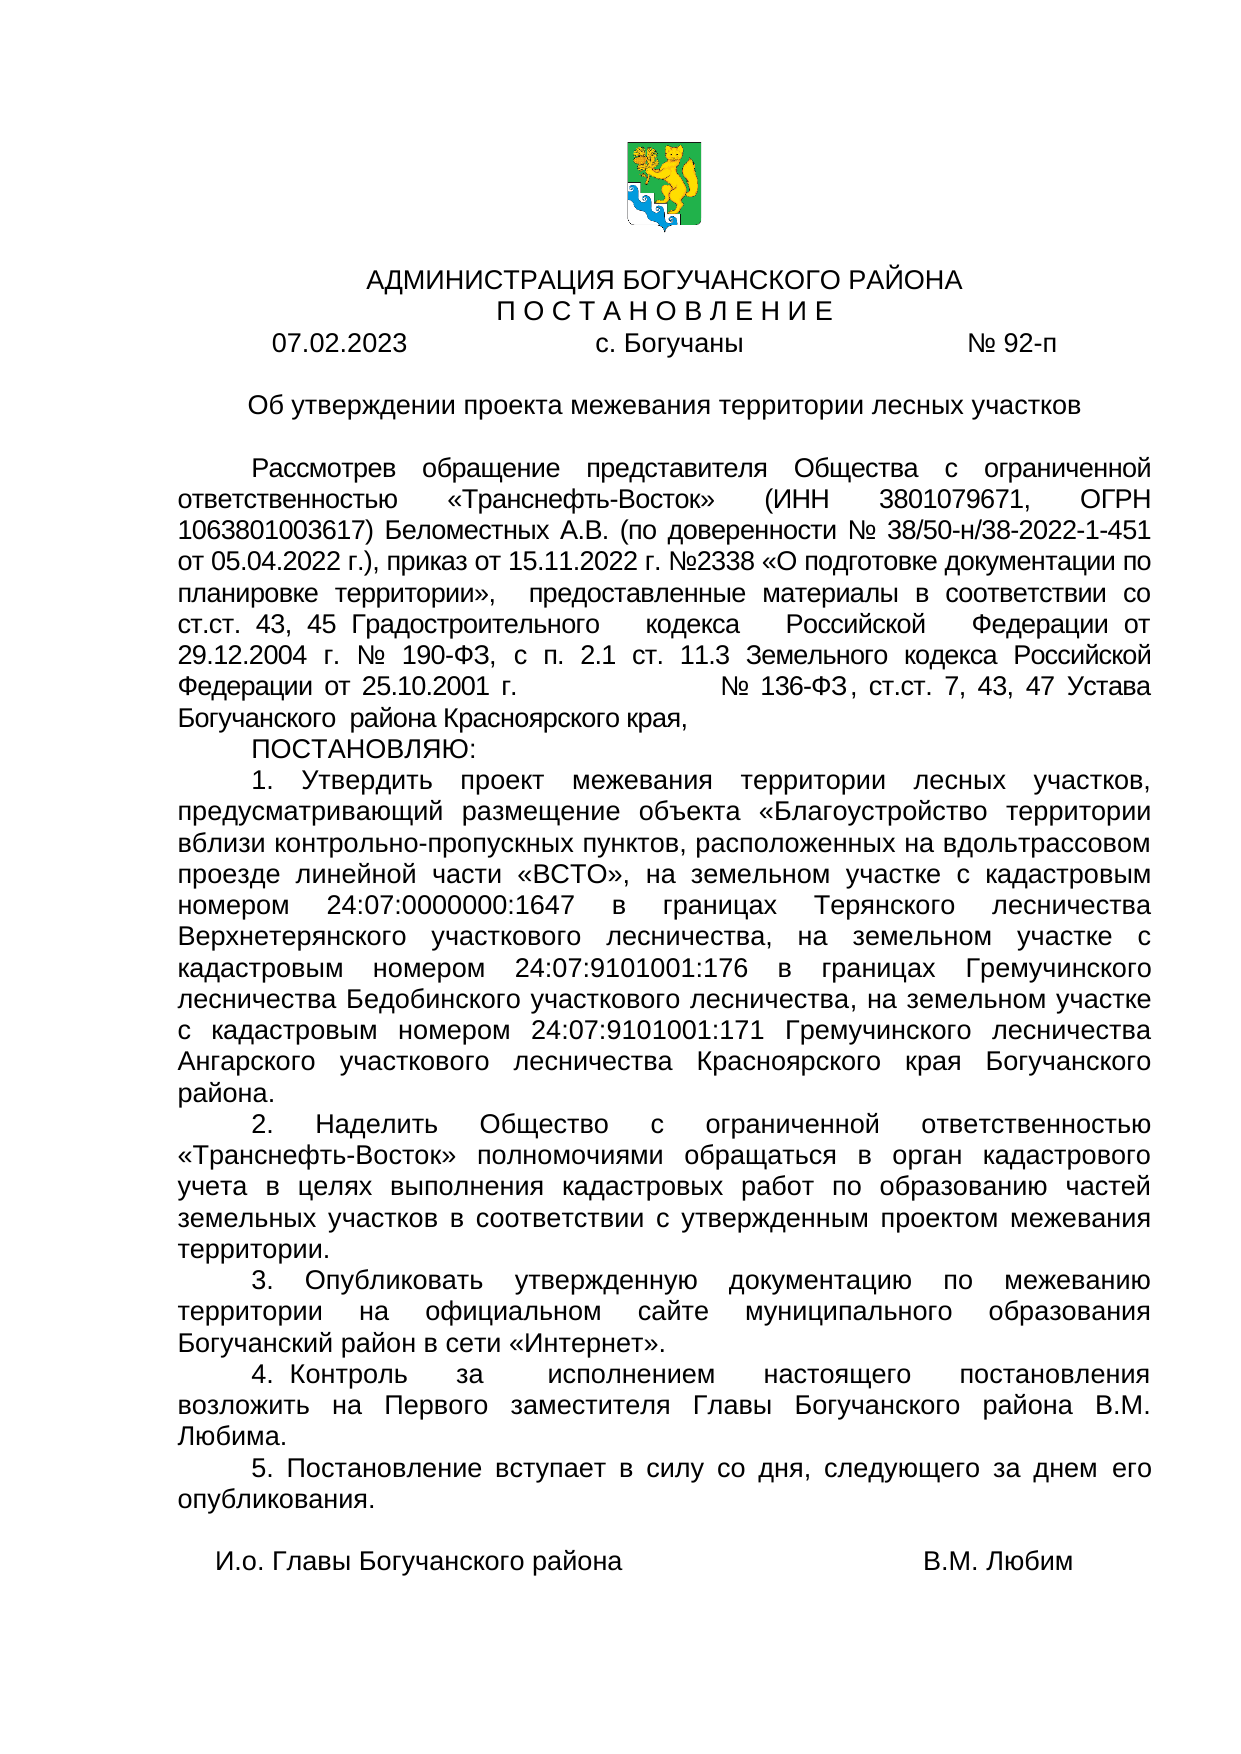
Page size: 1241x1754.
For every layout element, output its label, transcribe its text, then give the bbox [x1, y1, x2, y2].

text АДМИНИСТРАЦИЯ БОГУЧАНСКОГО РАЙОНА [177, 264, 1152, 295]
text 4. Контроль за исполнением настоящего постановления возложить на Первого заместителя Главы Богучанского района В.М. Любима. [177, 1358, 1152, 1452]
text Об утверждении проекта межевания территории лесных участков [177, 389, 1152, 420]
text П О С Т А Н О В Л Е Н И Е [177, 295, 1152, 327]
text 1. Утвердить проект межевания территории лесных участков, предусматривающий размещение объекта «Благоустройство территории вблизи контрольно-пропускных пунктов, расположенных на вдольтрассовом проезде линейной части «ВСТО», на земельном участке с кадастровым номером 24:07:0000000:1647 в границах Терянского лесничества Верхнетерянского участкового лесничества, на земельном участке с кадастровым номером 24:07:9101001:176 в границах Гремучинского лесничества Бедобинского участкового лесничества, на земельном участке с кадастровым номером 24:07:9101001:171 Гремучинского лесничества Ангарского участкового лесничества Красноярского края Богучанского района. [177, 764, 1152, 1108]
text ПОСТАНОВЛЯЮ: [177, 733, 1152, 764]
text 2. Наделить Общество с ограниченной ответственностью «Транснефть-Восток» полномочиями обращаться в орган кадастрового учета в целях выполнения кадастровых работ по образованию частей земельных участков в соответствии с утвержденным проектом межевания территории. [177, 1108, 1152, 1264]
text 5. Постановление вступает в силу со дня, следующего за днем его опубликования. [177, 1452, 1152, 1514]
text 07.02.2023 с. Богучаны № 92-п [177, 327, 1152, 358]
text 3. Опубликовать утвержденную документацию по межеванию территории на официальном сайте муниципального образования Богучанский район в сети «Интернет». [177, 1264, 1152, 1358]
text И.о. Главы Богучанского района В.М. Любим [177, 1545, 1152, 1577]
text Рассмотрев обращение представителя Общества с ограниченной ответственностью «Транснефть-Восток» (ИНН 3801079671, ОГРН 1063801003617) Беломестных А.В. (по доверенности № 38/50-н/38-2022-1-451 от 05.04.2022 г.), приказ от 15.11.2022 г. №2338 «О подготовке документации по планировке территории», предоставленные материалы в соответствии со ст.ст. 43, 45 Градостроительного кодекса Российской Федерации от 29.12.2004 г. № 190-ФЗ, с п. 2.1 ст. 11.3 Земельного кодекса Российской Федерации от 25.10.2001 г. № 136-ФЗ, ст.ст. 7, 43, 47 Устава Богучанского района Красноярского края, [177, 452, 1152, 733]
picture [627, 142, 702, 233]
